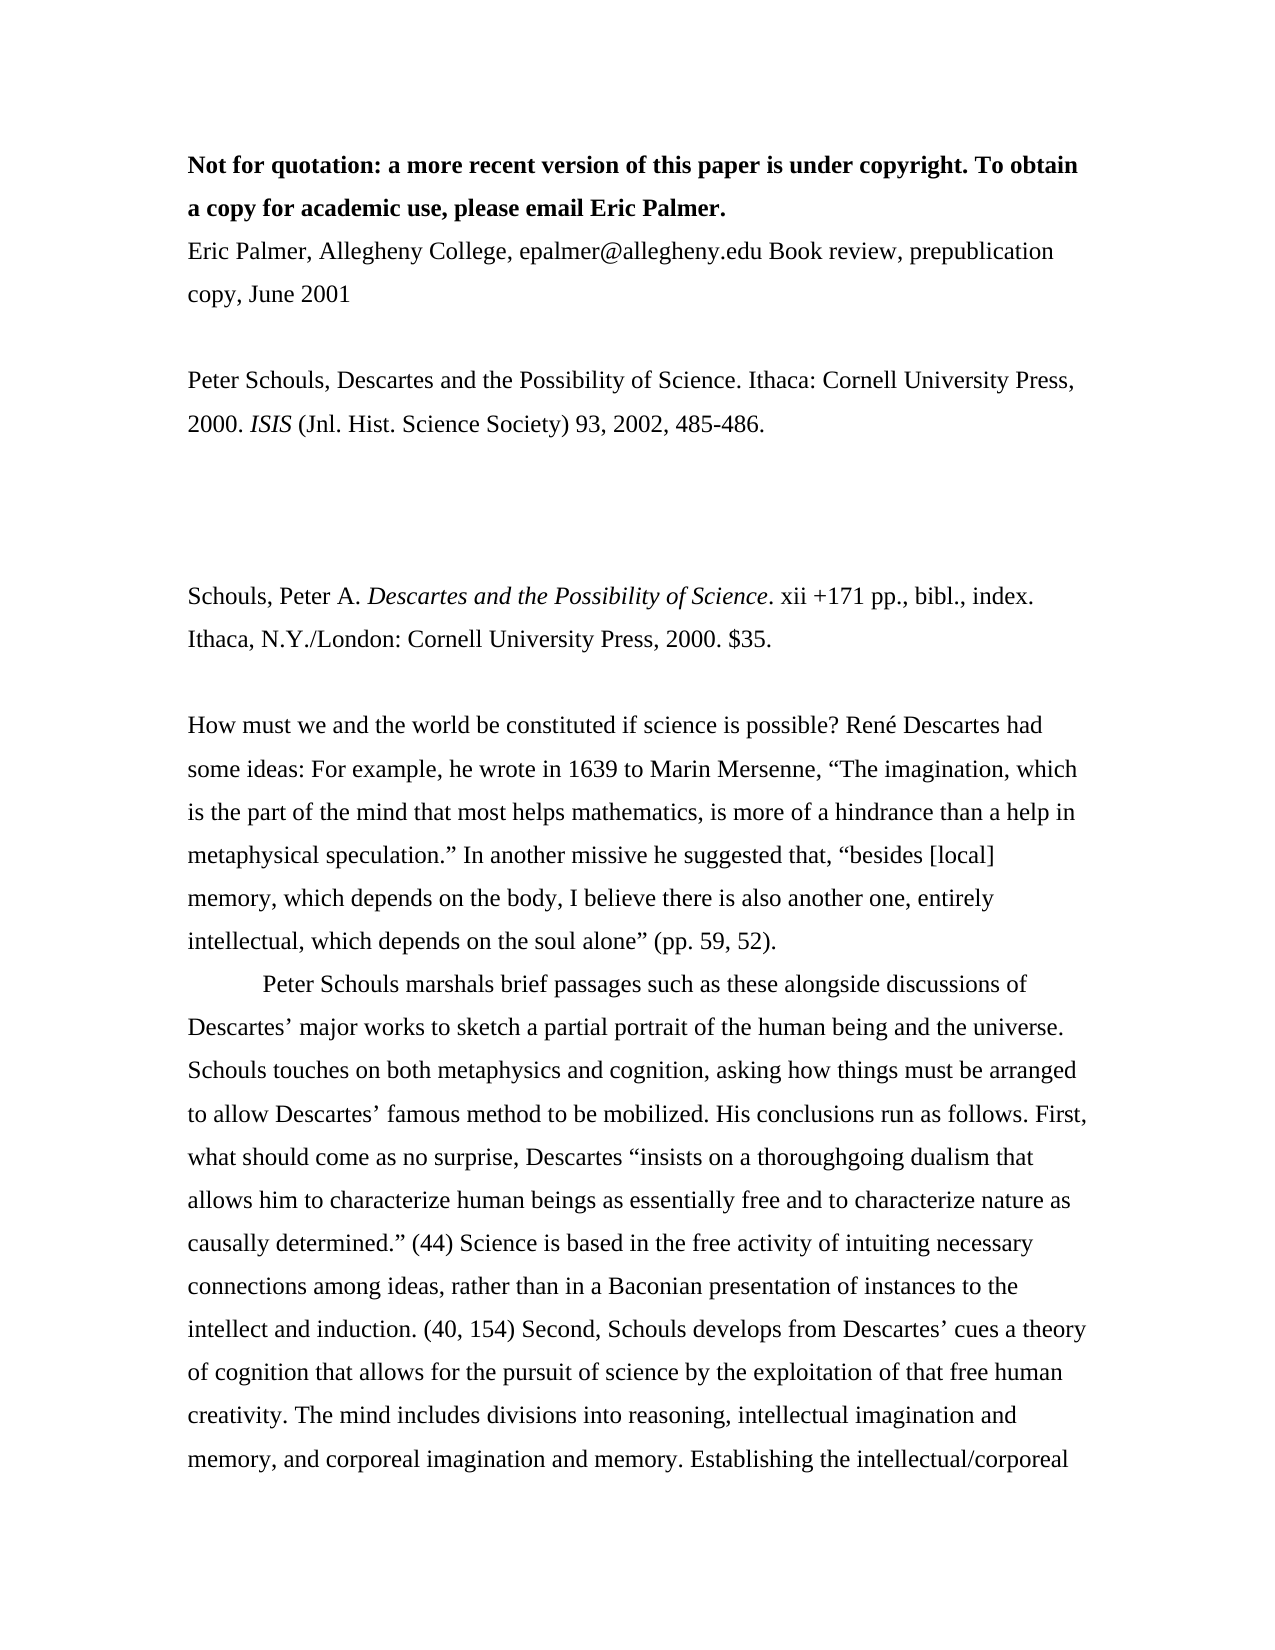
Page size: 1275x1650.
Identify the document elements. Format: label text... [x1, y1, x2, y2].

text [187, 969, 1087, 1472]
text Eric Palmer, Allegheny College, epalmer@allegheny.edu Book review, prepublication copy, June 2001 [187, 236, 1087, 308]
text Schouls, Peter A. Descartes and the Possibility of Science. xii +171 pp., bibl., index. Ithaca, N.Y./London: Cornell University Press, 2000. $35. [187, 581, 1087, 653]
text Peter Schouls, Descartes and the Possibility of Science. Ithaca: Cornell University Press, 2000. ISIS (Jnl. Hist. Science Society) 93, 2002, 485-486. [187, 366, 1087, 437]
text How must we and the world be constituted if science is possible? René Descartes had some ideas: For example, he wrote in 1639 to Marin Mersenne, “The imagination, which is the part of the mind that most helps mathematics, is more of a hindrance than a help in metaphysical speculation.” In another missive he suggested that, “besides [local] memory, which depends on the body, I believe there is also another one, entirely intellectual, which depends on the soul alone” (pp. 59, 52). [187, 711, 1087, 955]
text Not for quotation: a more recent version of this paper is under copyright. To obtain a copy for academic use, please email Eric Palmer. [187, 150, 1087, 222]
